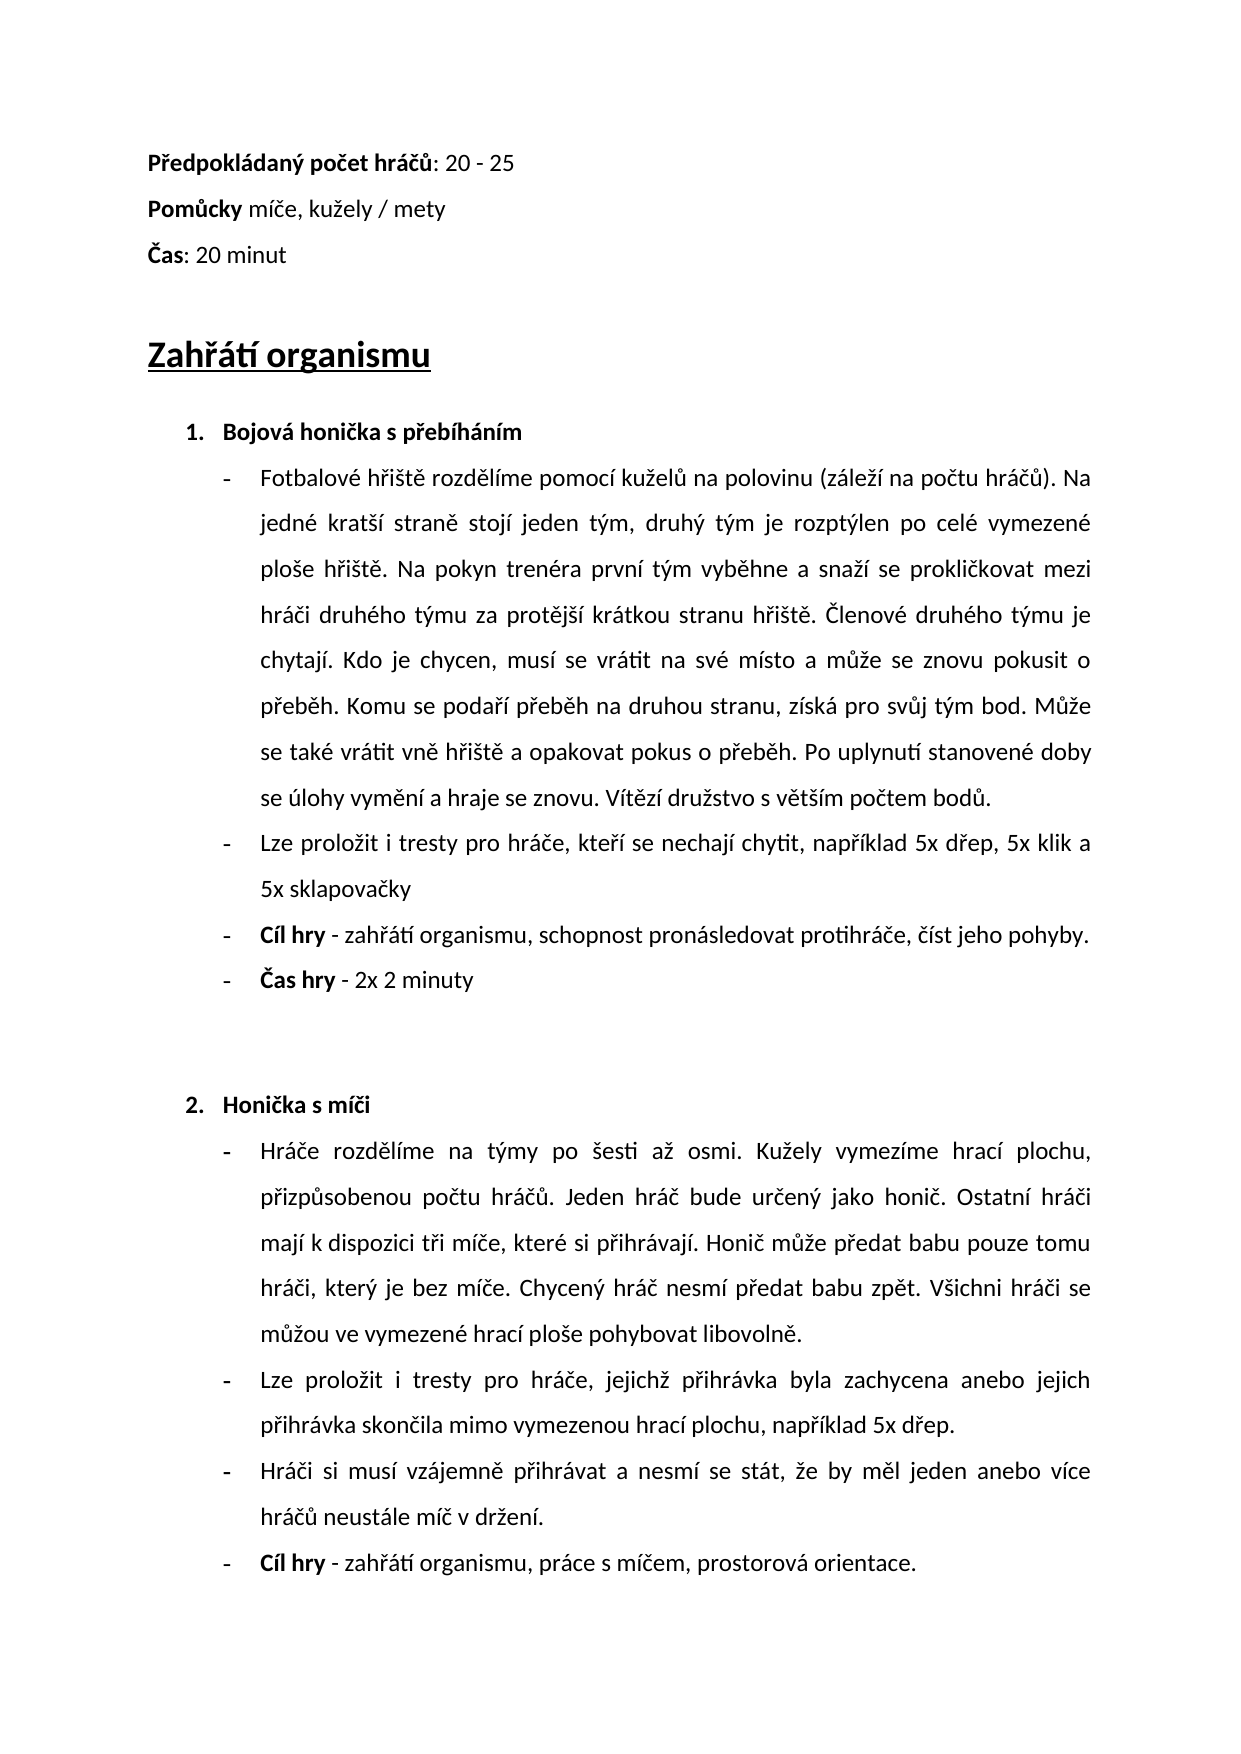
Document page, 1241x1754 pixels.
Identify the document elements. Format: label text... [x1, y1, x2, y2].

list Cíl hry - zahřátí organismu, schopnost pronásledovat protihráče, číst jeho pohyby. [223, 919, 1093, 949]
list Fotbalové hřiště rozdělíme pomocí kuželů na polovinu (záleží na počtu hráčů). Na jedné kratší straně stojí jeden tým, druhý tým je rozptýlen po celé vymezené ploše hřiště. Na pokyn trenéra první tým vyběhne a snaží se prokličkovat mezi hráči druhého týmu za protější krátkou stranu hřiště. Členové druhého týmu je chytají. Kdo je chycen, musí se vrátit na své místo a může se znovu pokusit o přeběh. Komu se podaří přeběh na druhou stranu, získá pro svůj tým bod. Může se také vrátit vně hřiště a opakovat pokus o přeběh. Po uplynutí stanovené doby se úlohy vymění a hraje se znovu. Vítězí družstvo s větším počtem bodů. [223, 462, 1093, 812]
list Lze proložit i tresty pro hráče, kteří se nechají chytit, například 5x dřep, 5x klik a 5x sklapovačky [223, 827, 1093, 904]
text Zahřátí organismu [148, 331, 1093, 376]
list Hráče rozdělíme na týmy po šesti až osmi. Kužely vymezíme hrací plochu, přizpůsobenou počtu hráčů. Jeden hráč bude určený jako honič. Ostatní hráči mají k dispozici tři míče, které si přihrávají. Honič může předat babu pouze tomu hráči, který je bez míče. Chycený hráč nesmí předat babu zpět. Všichni hráči se můžou ve vymezené hrací ploše pohybovat libovolně. [223, 1135, 1093, 1349]
text Předpokládaný počet hráčů: 20 - 25 [148, 148, 1093, 178]
list Lze proložit i tresty pro hráče, jejichž přihrávka byla zachycena anebo jejich přihrávka skončila mimo vymezenou hrací plochu, například 5x dřep. [223, 1364, 1093, 1440]
list Honička s míči [185, 1089, 1093, 1120]
list Bojová honička s přebíháním [185, 416, 1093, 446]
list Hráči si musí vzájemně přihrávat a nesmí se stát, že by měl jeden anebo více hráčů neustále míč v držení. [223, 1455, 1093, 1532]
list Cíl hry - zahřátí organismu, práce s míčem, prostorová orientace. [223, 1547, 1093, 1577]
text Čas: 20 minut [148, 239, 1093, 269]
list Čas hry - 2x 2 minuty [223, 965, 1093, 995]
text Pomůcky míče, kužely / mety [148, 193, 1093, 224]
